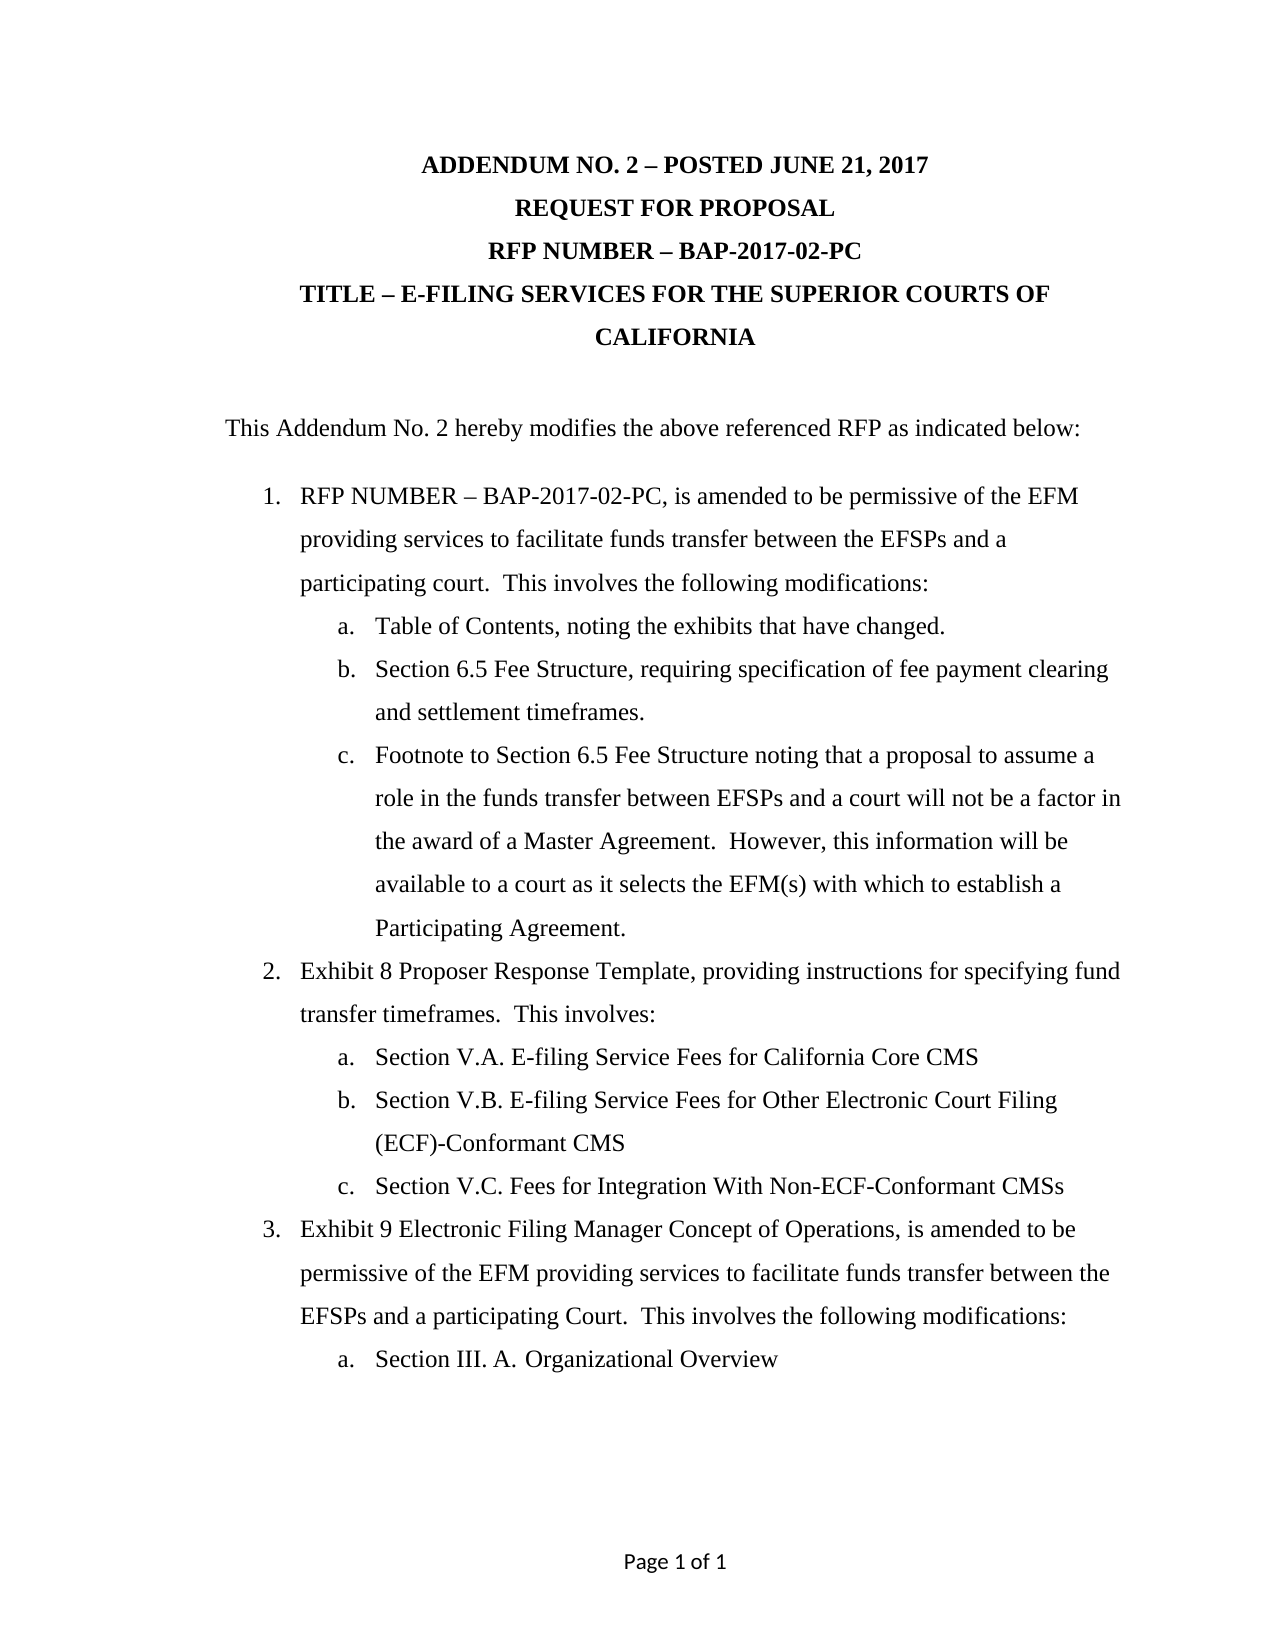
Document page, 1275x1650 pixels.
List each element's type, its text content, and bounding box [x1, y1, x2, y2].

list RFP NUMBER – BAP-2017-02-PC, is amended to be permissive of the EFM providing services to facilitate funds transfer between the EFSPs and a participating court. This involves the following modifications: [262, 481, 1125, 596]
text REQUEST FOR PROPOSAL [225, 193, 1125, 222]
text TITLE – E-FILING SERVICES FOR THE SUPERIOR COURTS OF CALIFORNIA [225, 279, 1125, 351]
list Section 6.5 Fee Structure, requiring specification of fee payment clearing and settlement timeframes. [337, 654, 1125, 726]
list Table of Contents, noting the exhibits that have changed. [337, 611, 1125, 639]
list Section V.B. E-filing Service Fees for Other Electronic Court Filing (ECF)-Conformant CMS [337, 1085, 1125, 1157]
text RFP NUMBER – BAP-2017-02-PC [225, 236, 1125, 265]
list Footnote to Section 6.5 Fee Structure noting that a proposal to assume a role in the funds transfer between EFSPs and a court will not be a factor in the award of a Master Agreement. However, this information will be available to a court as it selects the EFM(s) with which to establish a Participating Agreement. [337, 740, 1125, 941]
list Section III. A. Organizational Overview [337, 1344, 1125, 1373]
list Section V.A. E-filing Service Fees for California Core CMS [337, 1042, 1125, 1071]
list Exhibit 9 Electronic Filing Manager Concept of Operations, is amended to be permissive of the EFM providing services to facilitate funds transfer between the EFSPs and a participating Court. This involves the following modifications: [262, 1214, 1125, 1329]
text This Addendum No. 2 hereby modifies the above referenced RFP as indicated below: [225, 413, 1125, 442]
text ADDENDUM NO. 2 – POSTED JUNE 21, 2017 [225, 150, 1125, 179]
list Section V.C. Fees for Integration With Non-ECF-Conformant CMSs [337, 1171, 1125, 1200]
list Exhibit 8 Proposer Response Template, providing instructions for specifying fund transfer timeframes. This involves: [262, 956, 1125, 1028]
